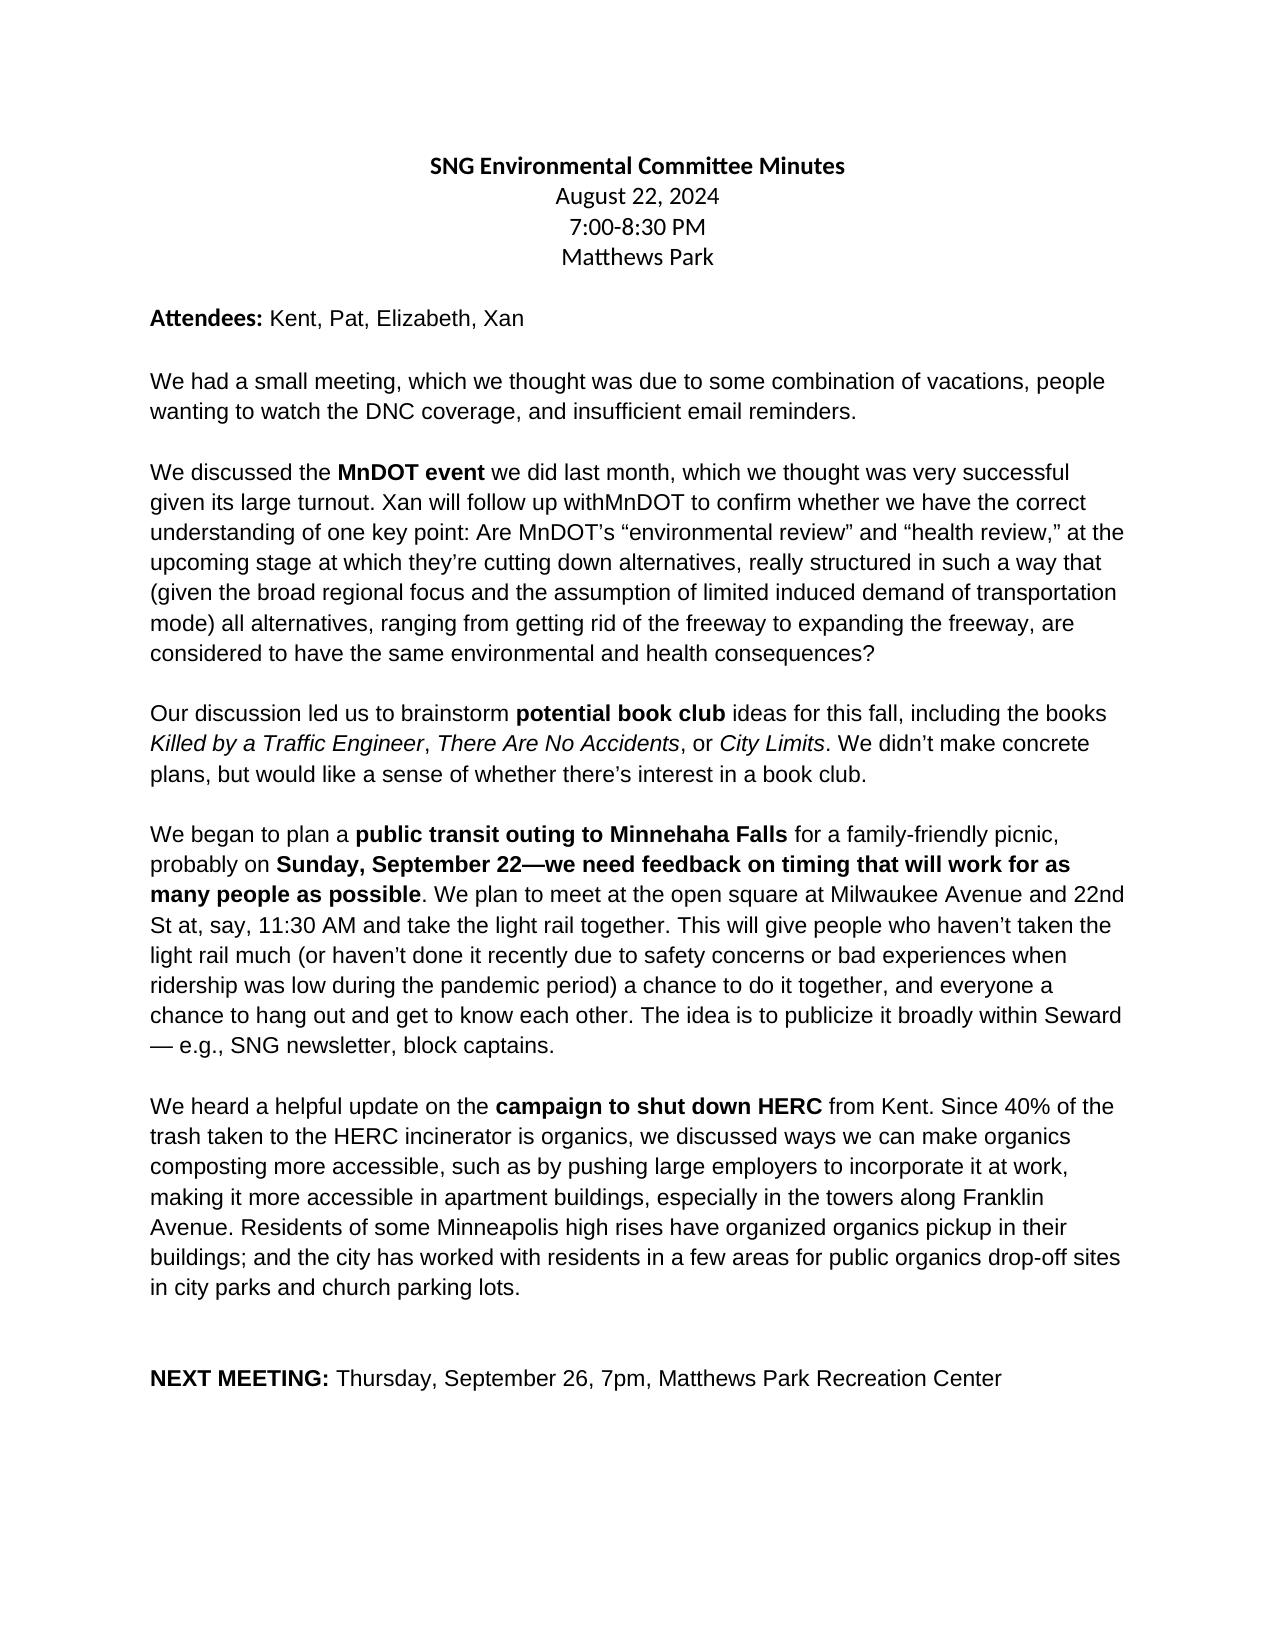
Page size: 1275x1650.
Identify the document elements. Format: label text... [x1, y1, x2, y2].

text We began to plan a public transit outing to Minnehaha Falls for a family-friendly picnic, probably on Sunday, September 22—we need feedback on timing that will work for as many people as possible. We plan to meet at the open square at Milwaukee Avenue and 22nd St at, say, 11:30 AM and take the light rail together. This will give people who haven’t taken the light rail much (or haven’t done it recently due to safety concerns or bad experiences when ridership was low during the pandemic period) a chance to do it together, and everyone a chance to hang out and get to know each other. The idea is to publicize it broadly within Seward — e.g., SNG newsletter, block captains. [150, 821, 1125, 1059]
text We discussed the MnDOT event we did last month, which we thought was very successful given its large turnout. Xan will follow up withMnDOT to confirm whether we have the correct understanding of one key point: Are MnDOT’s “environmental review” and “health review,” at the upcoming stage at which they’re cutting down alternatives, really structured in such a way that (given the broad regional focus and the assumption of limited induced demand of transportation mode) all alternatives, ranging from getting rid of the freeway to expanding the freeway, are considered to have the same environmental and health consequences? [150, 458, 1125, 666]
text We had a small meeting, which we thought was due to some combination of vacations, people wanting to watch the DNC coverage, and insufficient email reminders. [150, 368, 1125, 424]
text Matthews Park [150, 242, 1125, 272]
text August 22, 2024 [150, 181, 1125, 211]
text SNG Environmental Committee Minutes [150, 150, 1125, 181]
text NEXT MEETING: Thursday, September 26, 7pm, Matthews Park Recreation Center [150, 1365, 1125, 1391]
text 7:00-8:30 PM [150, 211, 1125, 242]
text Our discussion led us to brainstorm potential book club ideas for this fall, including the books Killed by a Traffic Engineer, There Are No Accidents, or City Limits. We didn’t make concrete plans, but would like a sense of whether there’s interest in a book club. [150, 700, 1125, 787]
text We heard a helpful update on the campaign to shut down HERC from Kent. Since 40% of the trash taken to the HERC incinerator is organics, we discussed ways we can make organics composting more accessible, such as by pushing large employers to incorporate it at work, making it more accessible in apartment buildings, especially in the towers along Franklin Avenue. Residents of some Minneapolis high rises have organized organics pickup in their buildings; and the city has worked with residents in a few areas for public organics drop-off sites in city parks and church parking lots. [150, 1093, 1125, 1300]
text Attendees: Kent, Pat, Elizabeth, Xan [150, 303, 1125, 333]
